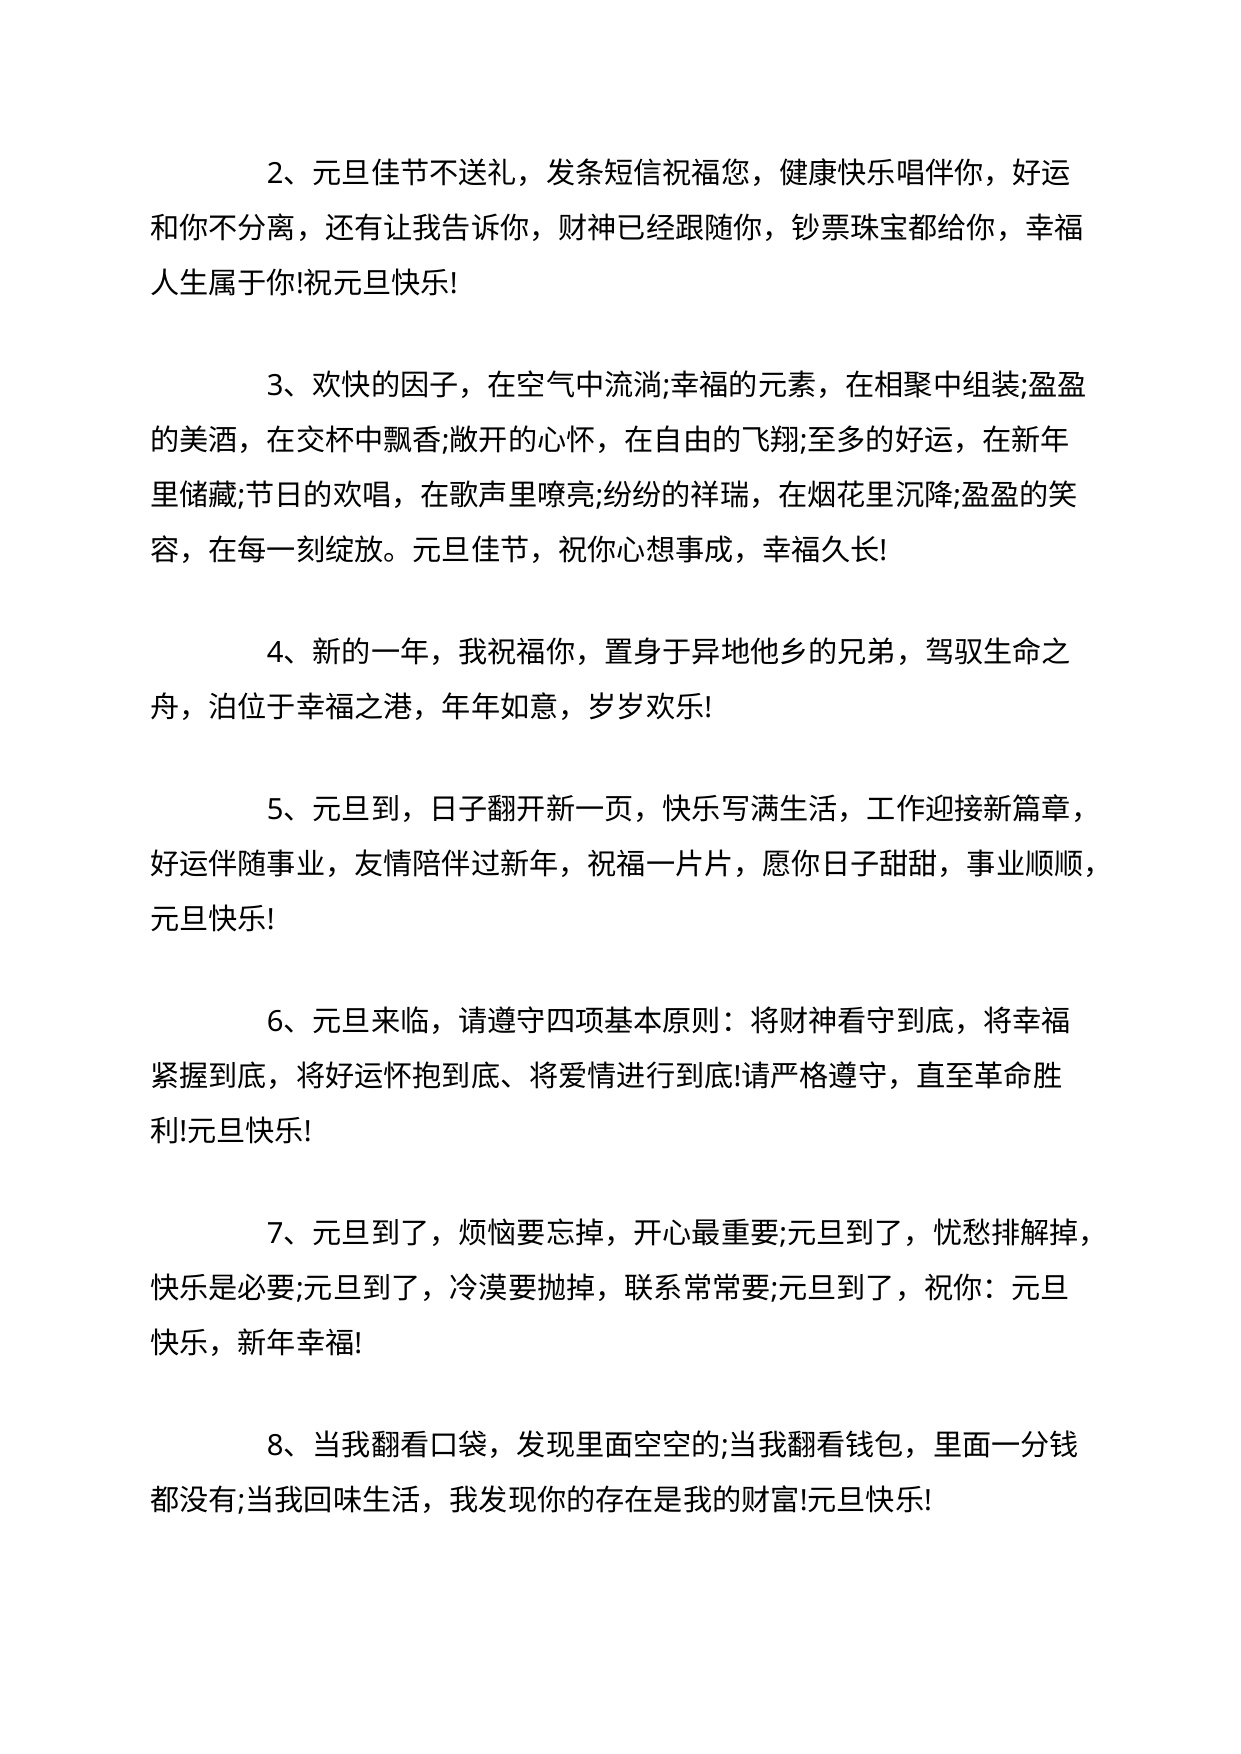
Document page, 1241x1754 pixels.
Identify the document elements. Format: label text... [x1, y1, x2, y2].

text 2、元旦佳节不送礼，发条短信祝福您，健康快乐唱伴你，好运和你不分离，还有让我告诉你，财神已经跟随你，钞票珠宝都给你，幸福人生属于你!祝元旦快乐! [150, 150, 1090, 302]
text 5、元旦到，日子翻开新一页，快乐写满生活，工作迎接新篇章，好运伴随事业，友情陪伴过新年，祝福一片片，愿你日子甜甜，事业顺顺，元旦快乐! [150, 786, 1090, 938]
text 6、元旦来临，请遵守四项基本原则：将财神看守到底，将幸福紧握到底，将好运怀抱到底、将爱情进行到底!请严格遵守，直至革命胜利!元旦快乐! [150, 998, 1090, 1150]
text 3、欢快的因子，在空气中流淌;幸福的元素，在相聚中组装;盈盈的美酒，在交杯中飘香;敞开的心怀，在自由的飞翔;至多的好运，在新年里储藏;节日的欢唱，在歌声里嘹亮;纷纷的祥瑞，在烟花里沉降;盈盈的笑容，在每一刻绽放。元旦佳节，祝你心想事成，幸福久长! [150, 362, 1090, 569]
text 7、元旦到了，烦恼要忘掉，开心最重要;元旦到了，忧愁排解掉，快乐是必要;元旦到了，冷漠要抛掉，联系常常要;元旦到了，祝你：元旦快乐，新年幸福! [150, 1210, 1090, 1362]
text 8、当我翻看口袋，发现里面空空的;当我翻看钱包，里面一分钱都没有;当我回味生活，我发现你的存在是我的财富!元旦快乐! [150, 1422, 1090, 1519]
text 4、新的一年，我祝福你，置身于异地他乡的兄弟，驾驭生命之舟，泊位于幸福之港，年年如意，岁岁欢乐! [150, 629, 1090, 726]
